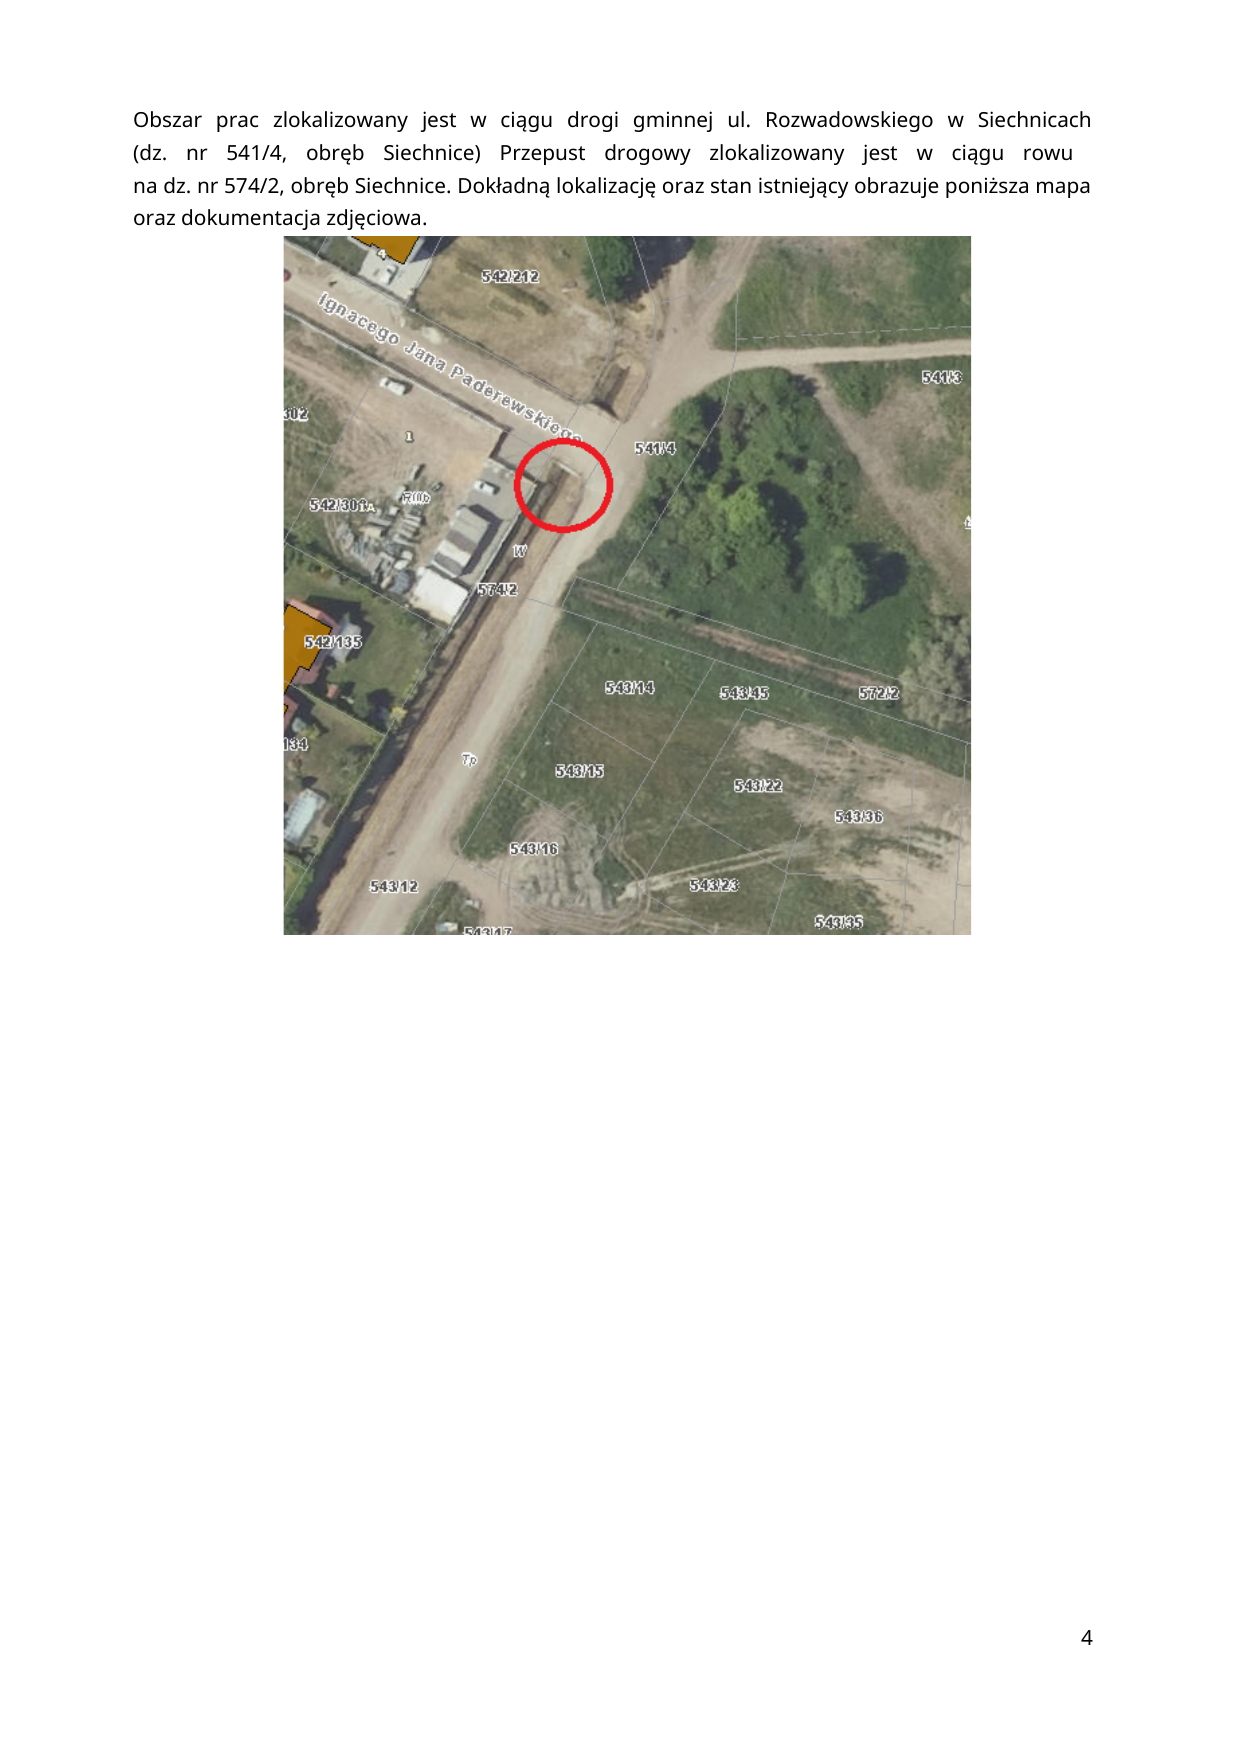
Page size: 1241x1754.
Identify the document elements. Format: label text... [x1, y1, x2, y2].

subtitle Obszar prac zlokalizowany jest w ciągu drogi gminnej ul. Rozwadowskiego w Siechnicach (dz. nr 541/4, obręb Siechnice) Przepust drogowy zlokalizowany jest w ciągu rowu na dz. nr 574/2, obręb Siechnice. Dokładną lokalizację oraz stan istniejący obrazuje poniższa mapa oraz dokumentacja zdjęciowa. [133, 106, 1093, 232]
picture [283, 236, 972, 935]
